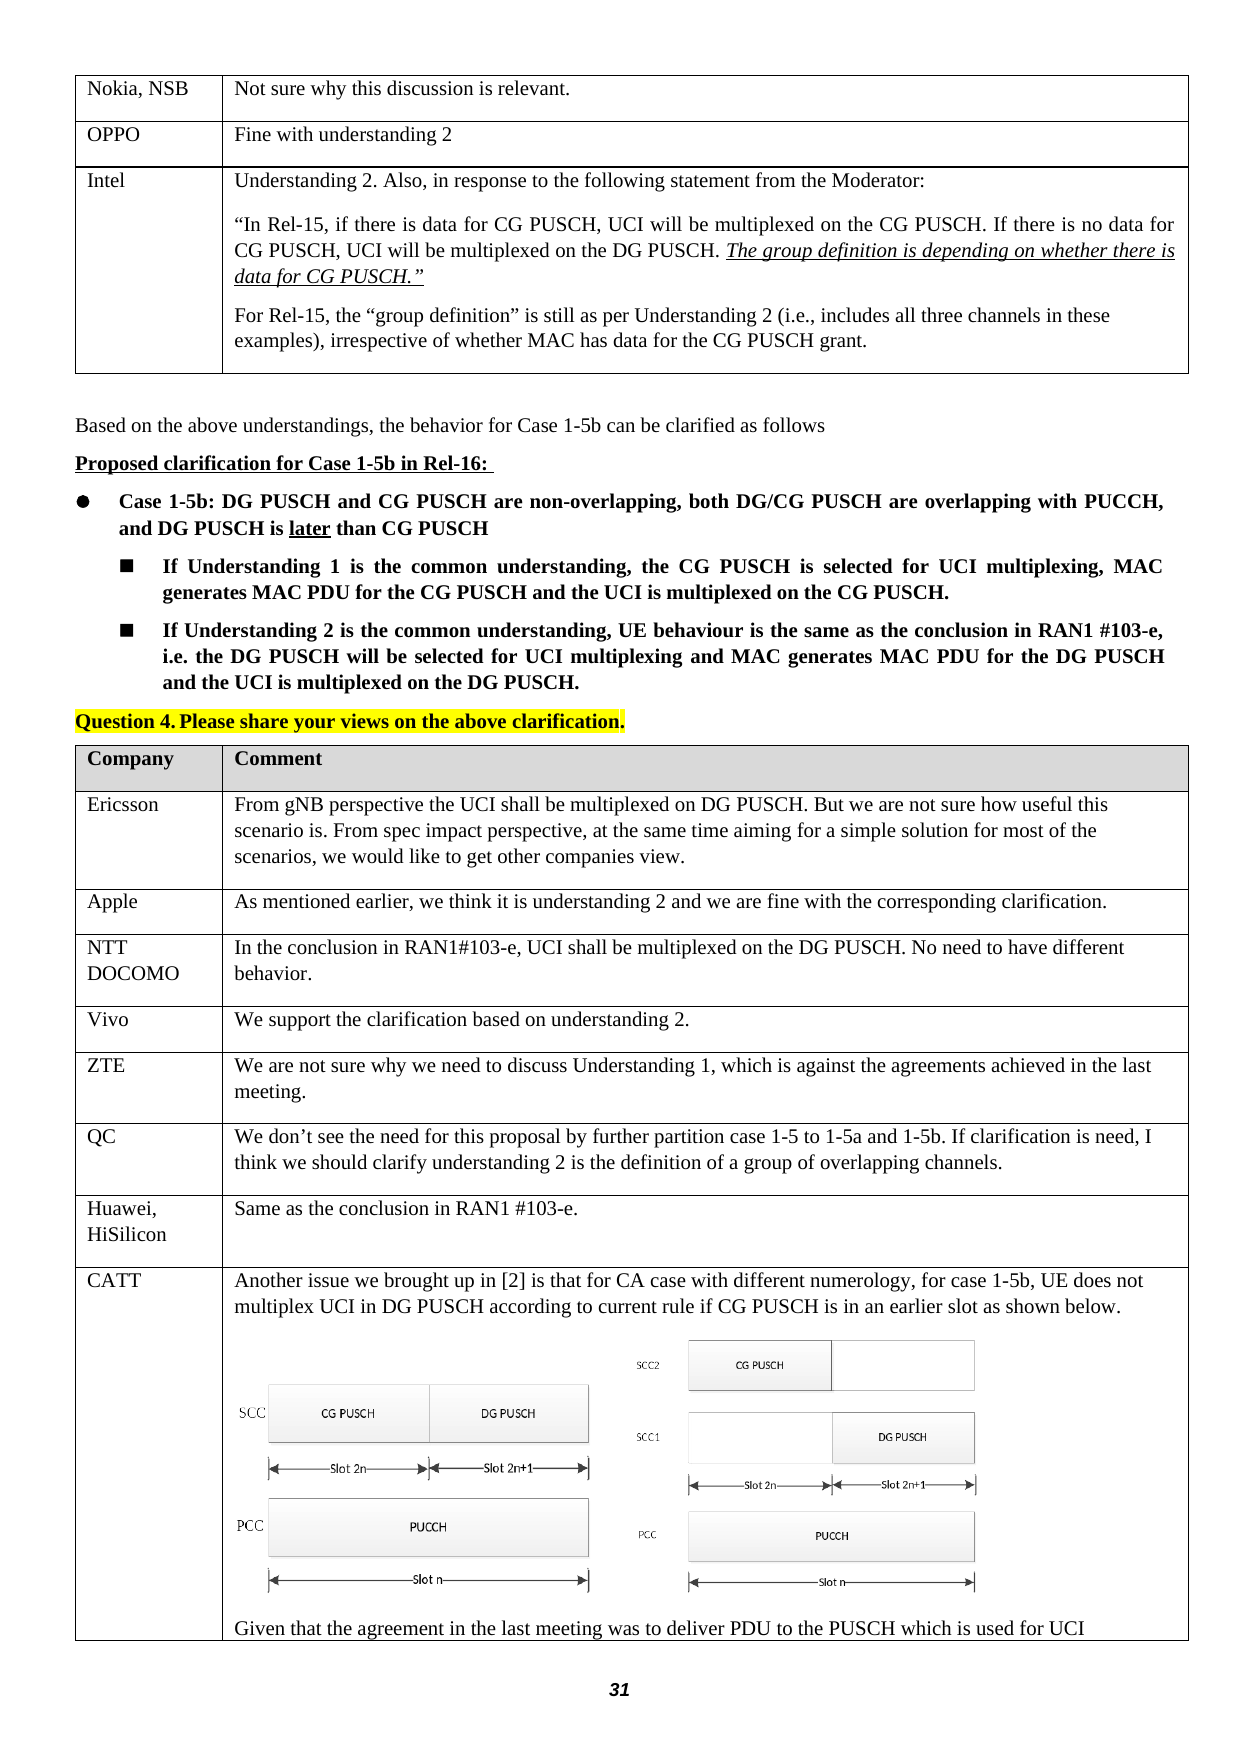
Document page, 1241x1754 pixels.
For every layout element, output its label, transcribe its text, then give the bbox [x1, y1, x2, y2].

table_cell Understanding 2. Also, in response to the following statement from the Moderator: “In Rel-15, if there is data for CG PUSCH, UCI will be multiplexed on the CG PUSCH. If there is no data for CG PUSCH, UCI will be multiplexed on the DG PUSCH. The group definition is depending on whether there is data for CG PUSCH.” For Rel-15, the “group definition” is still as per Understanding 2 (i.e., includes all three channels in these examples), irrespective of whether MAC has data for the CG PUSCH grant. [223, 168, 1188, 373]
text Proposed clarification for Case 1-5b in Rel-16: [75, 451, 1165, 475]
table_cell In the conclusion in RAN1#103-e, UCI shall be multiplexed on the DG PUSCH. No need to have different behavior. [223, 935, 1188, 1006]
table_cell Apple [76, 890, 222, 934]
table_cell ZTE [76, 1053, 222, 1123]
table_cell Intel [76, 168, 222, 373]
table_cell From gNB perspective the UCI shall be multiplexed on DG PUSCH. But we are not sure how useful this scenario is. From spec impact perspective, at the same time aiming for a simple solution for most of the scenarios, we would like to get other companies view. [223, 792, 1188, 888]
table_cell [223, 1268, 1188, 1640]
table_cell Not sure why this discussion is relevant. [223, 76, 1188, 121]
table_cell CATT [76, 1268, 222, 1640]
table_cell NTT DOCOMO [76, 935, 222, 1006]
list If Understanding 2 is the common understanding, UE behaviour is the same as the conclusion in RAN1 #103-e, i.e. the DG PUSCH will be selected for UCI multiplexing and MAC generates MAC PDU for the DG PUSCH and the UCI is multiplexed on the DG PUSCH. [119, 618, 1165, 694]
table_cell QC [76, 1124, 222, 1195]
table_cell We don’t see the need for this proposal by further partition case 1-5 to 1-5a and 1-5b. If clarification is need, I think we should clarify understanding 2 is the definition of a group of overlapping channels. [223, 1124, 1188, 1195]
table_cell Ericsson [76, 792, 222, 888]
table_cell Fine with understanding 2 [223, 122, 1188, 166]
table_header Company [76, 746, 222, 791]
table_cell Nokia, NSB [76, 76, 222, 121]
list If Understanding 1 is the common understanding, the CG PUSCH is selected for UCI multiplexing, MAC generates MAC PDU for the CG PUSCH and the UCI is multiplexed on the CG PUSCH. [119, 554, 1165, 604]
list Please share your views on the above clarification. [75, 708, 1165, 733]
table_cell Huawei, HiSilicon [76, 1196, 222, 1267]
table_cell Same as the conclusion in RAN1 #103-e. [223, 1196, 1188, 1267]
list Case 1-5b: DG PUSCH and CG PUSCH are non-overlapping, both DG/CG PUSCH are overlapping with PUCCH, and DG PUSCH is later than CG PUSCH [75, 489, 1165, 539]
table_cell We are not sure why we need to discuss Understanding 1, which is against the agreements achieved in the last meeting. [223, 1053, 1188, 1123]
table_cell OPPO [76, 122, 222, 166]
text Based on the above understandings, the behavior for Case 1-5b can be clarified as follows [75, 413, 1165, 437]
table_cell As mentioned earlier, we think it is understanding 2 and we are fine with the corresponding clarification. [223, 890, 1188, 934]
table_cell We support the clarification based on understanding 2. [223, 1007, 1188, 1052]
table_cell Vivo [76, 1007, 222, 1052]
table_header Comment [223, 746, 1188, 791]
